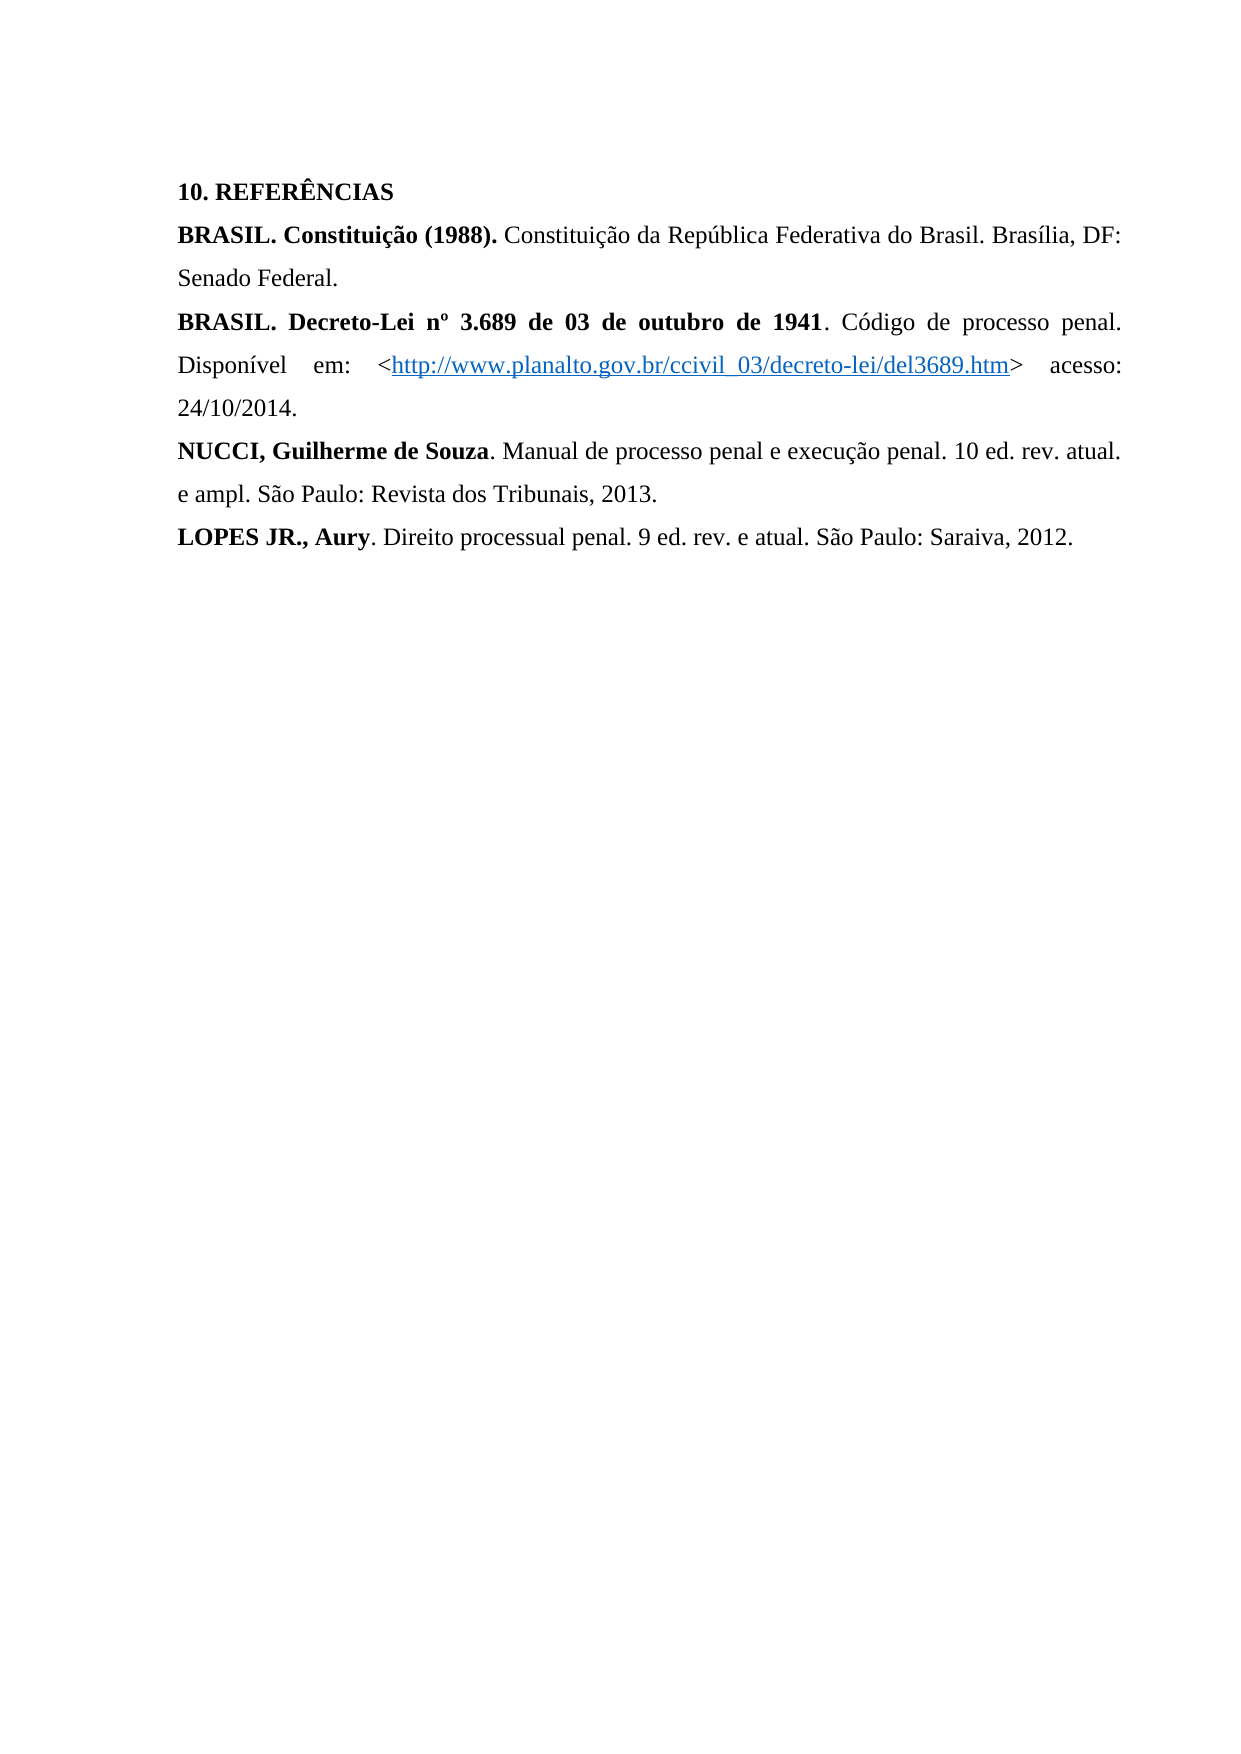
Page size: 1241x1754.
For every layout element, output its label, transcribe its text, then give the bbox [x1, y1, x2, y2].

text LOPES JR., Aury. Direito processual penal. 9 ed. rev. e atual. São Paulo: Saraiva, 2012. [177, 522, 1122, 551]
text 10. REFERÊNCIAS [177, 177, 1122, 206]
text BRASIL. Decreto-Lei nº 3.689 de 03 de outubro de 1941. Código de processo penal. Disponível em: <http://www.planalto.gov.br/ccivil_03/decreto-lei/del3689.htm> acesso: 24/10/2014. [177, 307, 1122, 422]
text NUCCI, Guilherme de Souza. Manual de processo penal e execução penal. 10 ed. rev. atual. e ampl. São Paulo: Revista dos Tribunais, 2013. [177, 436, 1122, 508]
text BRASIL. Constituição (1988). Constituição da República Federativa do Brasil. Brasília, DF: Senado Federal. [177, 249, 1122, 292]
